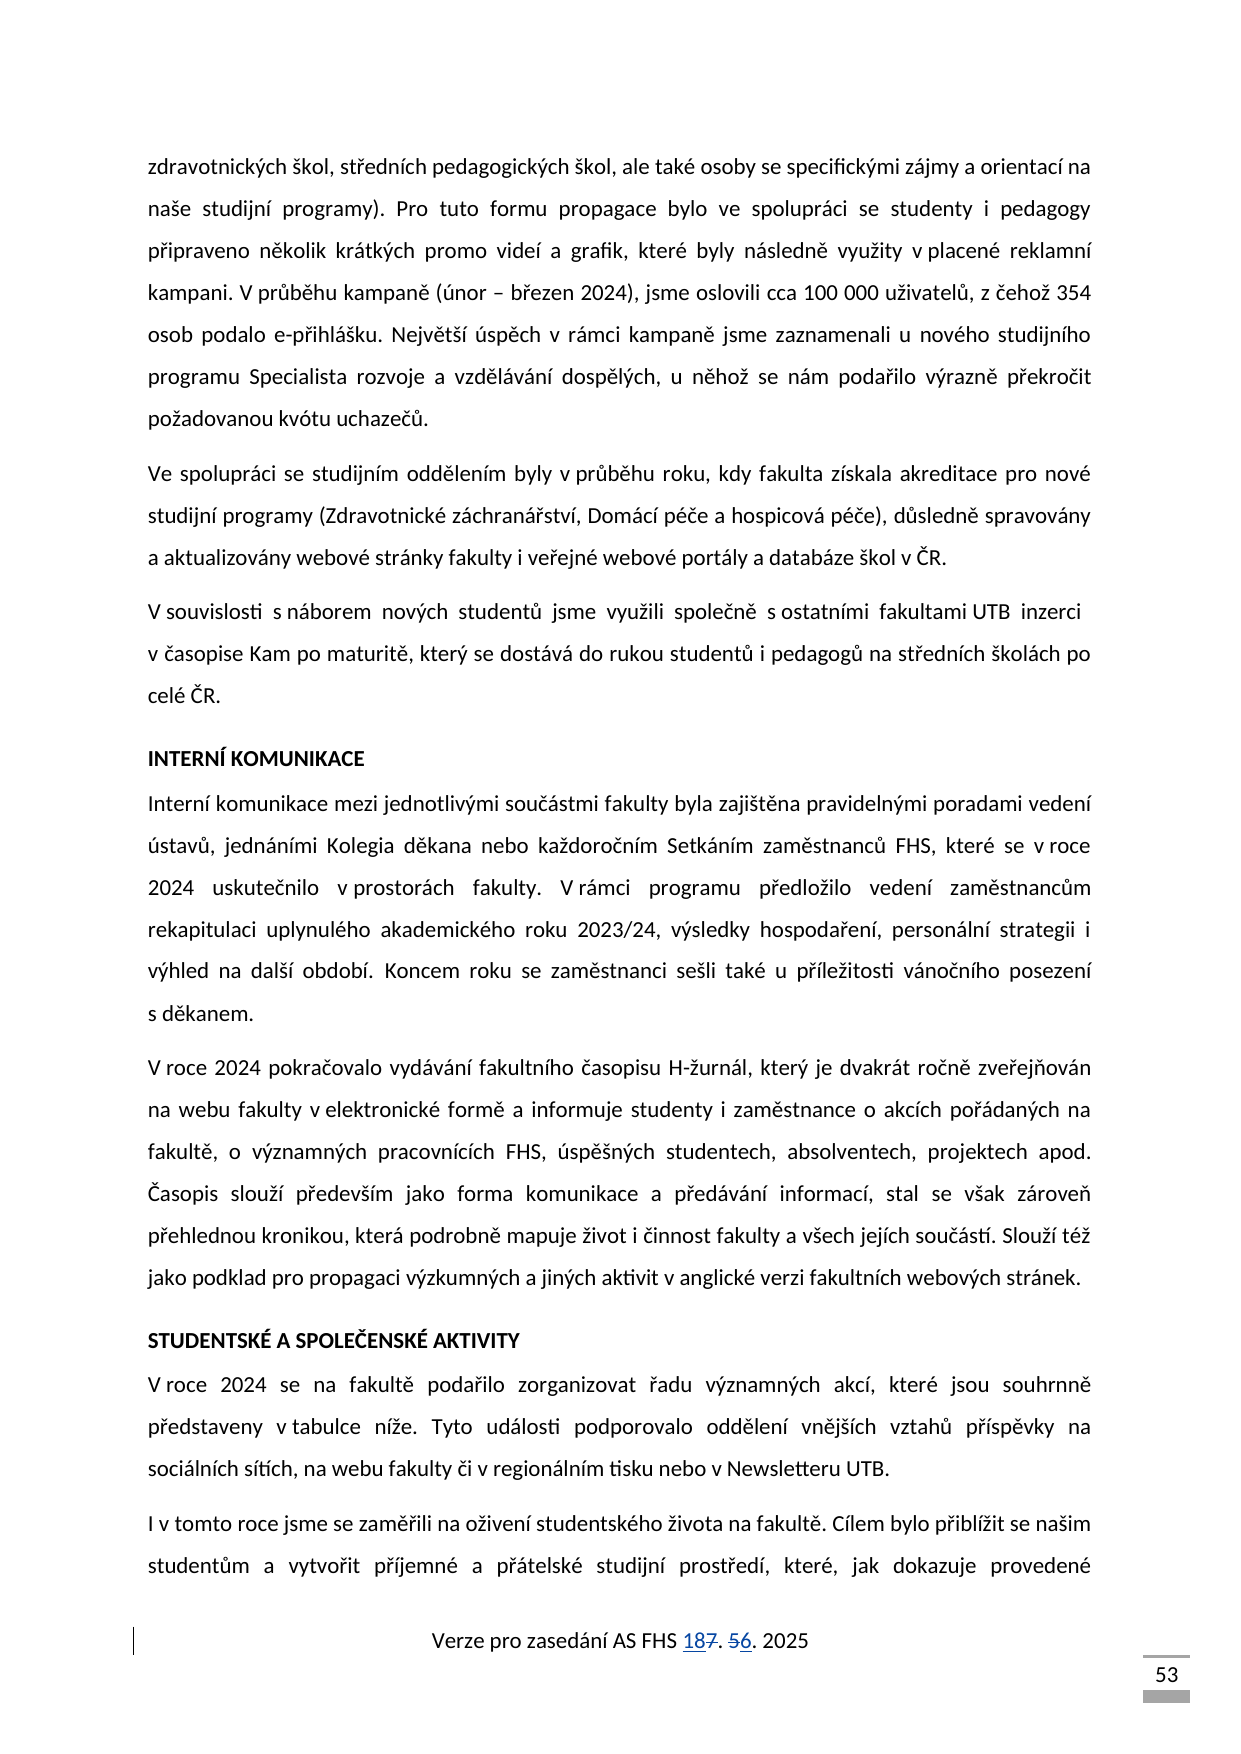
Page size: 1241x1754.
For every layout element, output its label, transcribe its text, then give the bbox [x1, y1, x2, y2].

text V roce 2024 pokračovalo vydávání fakultního časopisu H-žurnál, který je dvakrát ročně zveřejňován na webu fakulty v elektronické formě a informuje studenty i zaměstnance o akcích pořádaných na fakultě, o významných pracovnících FHS, úspěšných studentech, absolventech, projektech apod. Časopis slouží především jako forma komunikace a předávání informací, stal se však zároveň přehlednou kronikou, která podrobně mapuje život i činnost fakulty a všech jejích součástí. Slouží též jako podklad pro propagaci výzkumných a jiných aktivit v anglické verzi fakultních webových stránek. [148, 1053, 1093, 1291]
text Ve spolupráci se studijním oddělením byly v průběhu roku, kdy fakulta získala akreditace pro nové studijní programy (Zdravotnické záchranářství, Domácí péče a hospicová péče), důsledně spravovány a aktualizovány webové stránky fakulty i veřejné webové portály a databáze škol v ČR. [148, 459, 1093, 571]
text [148, 1509, 1093, 1579]
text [148, 152, 1093, 432]
subtitle Studentské a společenské aktivity [148, 1326, 1093, 1354]
text Interní komunikace mezi jednotlivými součástmi fakulty byla zajištěna pravidelnými poradami vedení ústavů, jednáními Kolegia děkana nebo každoročním Setkáním zaměstnanců FHS, které se v roce 2024 uskutečnilo v prostorách fakulty. V rámci programu předložilo vedení zaměstnancům rekapitulaci uplynulého akademického roku 2023/24, výsledky hospodaření, personální strategii i výhled na další období. Koncem roku se zaměstnanci sešli také u příležitosti vánočního posezení s děkanem. [148, 789, 1093, 1027]
text V roce 2024 se na fakultě podařilo zorganizovat řadu významných akcí, které jsou souhrnně představeny v tabulce níže. Tyto události podporovalo oddělení vnějších vztahů příspěvky na sociálních sítích, na webu fakulty či v regionálním tisku nebo v Newsletteru UTB. [148, 1371, 1093, 1482]
subtitle Interní komunikace [148, 744, 1093, 772]
text V souvislosti s náborem nových studentů jsme využili společně s ostatními fakultami UTB inzerci v časopise Kam po maturitě, který se dostává do rukou studentů i pedagogů na středních školách po celé ČR. [148, 597, 1093, 709]
